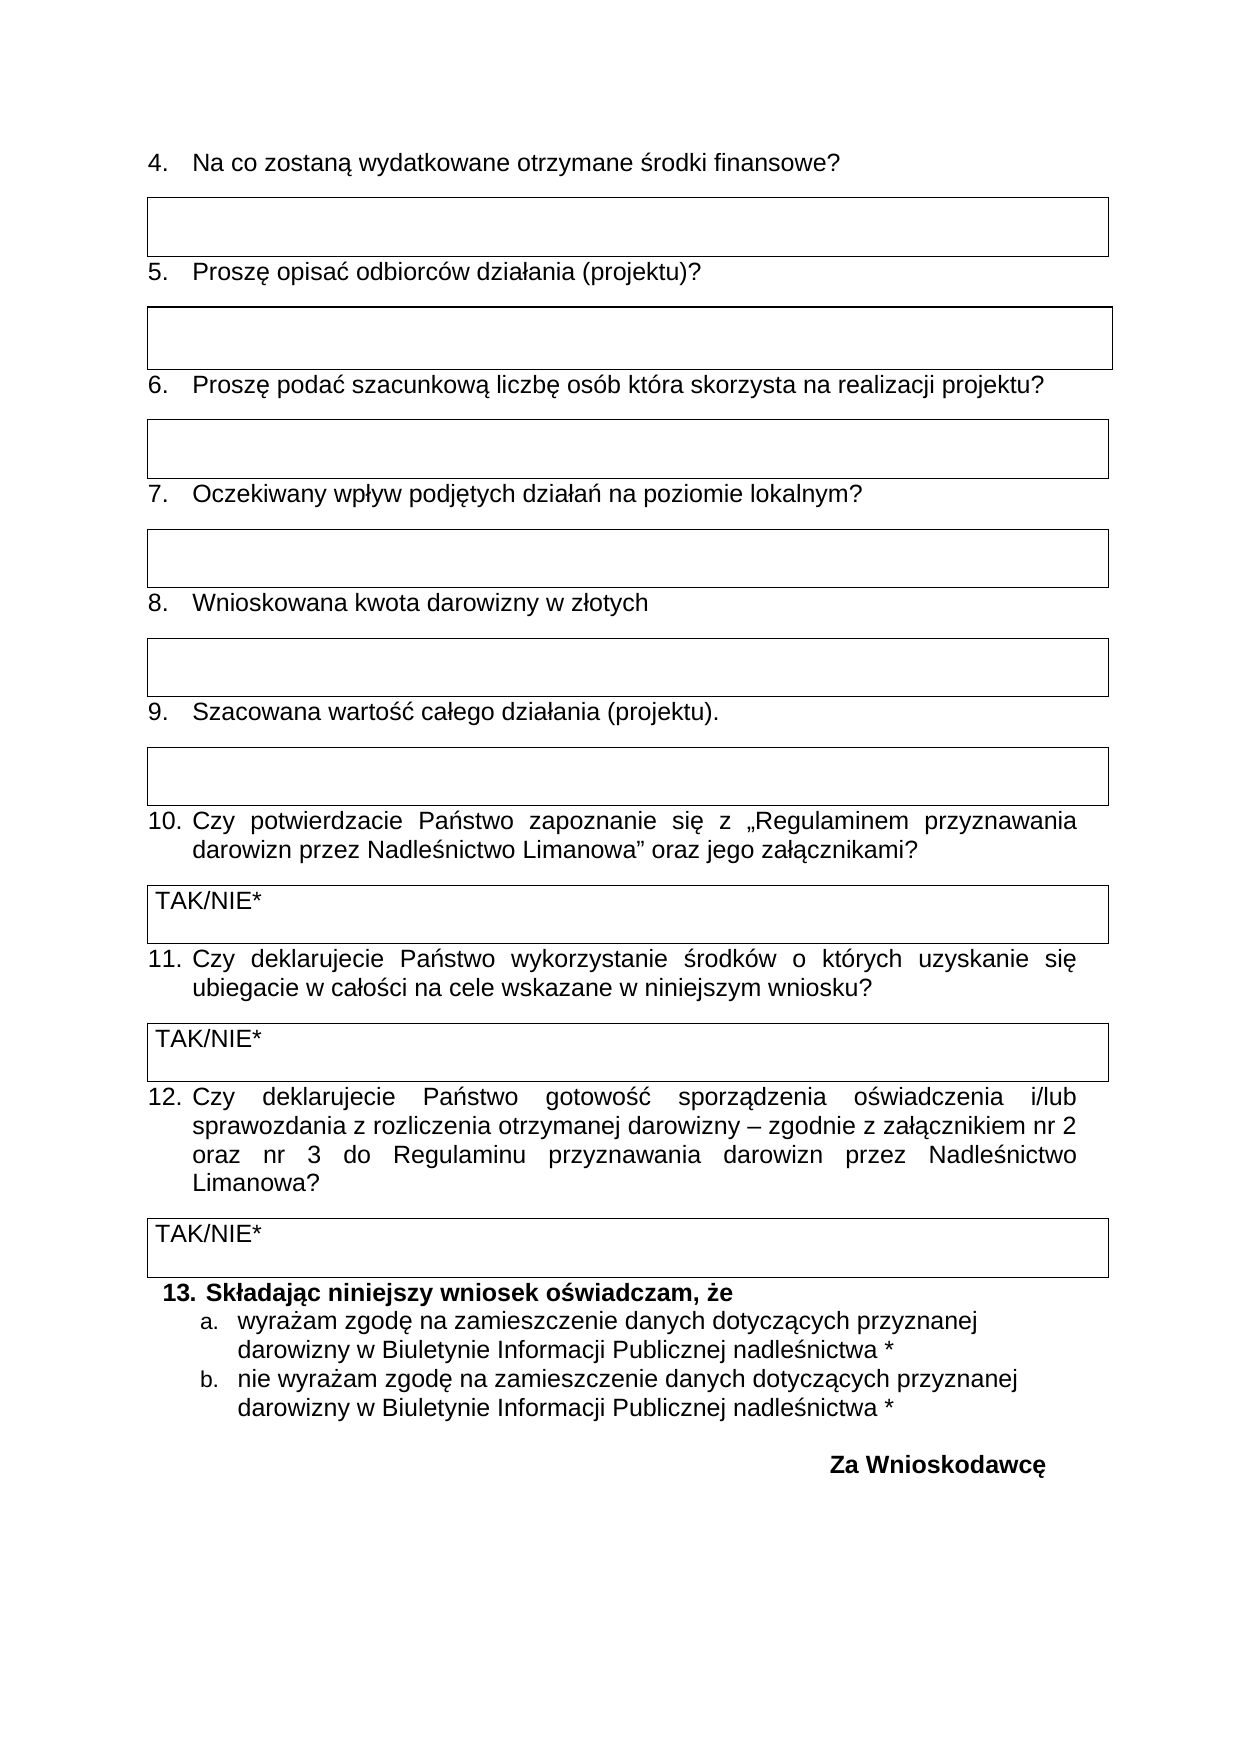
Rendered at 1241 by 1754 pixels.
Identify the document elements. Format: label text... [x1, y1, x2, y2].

table_header TAK/NIE* [148, 1219, 1108, 1277]
table_header [148, 530, 1108, 587]
table_header [148, 308, 1112, 369]
table_header [148, 748, 1108, 805]
list Oczekiwany wpływ podjętych działań na poziomie lokalnym? [148, 479, 1078, 508]
list Proszę opisać odbiorców działania (projektu)? [148, 257, 1078, 286]
table_header TAK/NIE* [148, 886, 1108, 943]
list Czy potwierdzacie Państwo zapoznanie się z „Regulaminem przyznawania darowizn przez Nadleśnictwo Limanowa” oraz jego załącznikami? [148, 806, 1078, 864]
list Składając niniejszy wniosek oświadczam, że [162, 1278, 1026, 1306]
table_header [148, 420, 1108, 478]
table_header TAK/NIE* [148, 1024, 1108, 1081]
list Czy deklarujecie Państwo gotowość sporządzenia oświadczenia i/lub sprawozdania z rozliczenia otrzymanej darowizny – zgodnie z załącznikiem nr 2 oraz nr 3 do Regulaminu przyznawania darowizn przez Nadleśnictwo Limanowa? [148, 1082, 1078, 1197]
list wyrażam zgodę na zamieszczenie danych dotyczących przyznanej darowizny w Biuletynie Informacji Publicznej nadleśnictwa * [200, 1306, 1026, 1364]
text Za Wnioskodawcę [797, 1450, 1078, 1479]
list Proszę podać szacunkową liczbę osób która skorzysta na realizacji projektu? [148, 370, 1078, 398]
list Czy deklarujecie Państwo wykorzystanie środków o których uzyskanie się ubiegacie w całości na cele wskazane w niniejszym wniosku? [148, 944, 1078, 1002]
list nie wyrażam zgodę na zamieszczenie danych dotyczących przyznanej darowizny w Biuletynie Informacji Publicznej nadleśnictwa * [200, 1364, 1026, 1421]
table_header [148, 198, 1108, 256]
list Na co zostaną wydatkowane otrzymane środki finansowe? [148, 148, 1078, 176]
list Wnioskowana kwota darowizny w złotych [148, 588, 1078, 617]
table_header [148, 639, 1108, 696]
list Szacowana wartość całego działania (projektu). [148, 697, 1078, 726]
